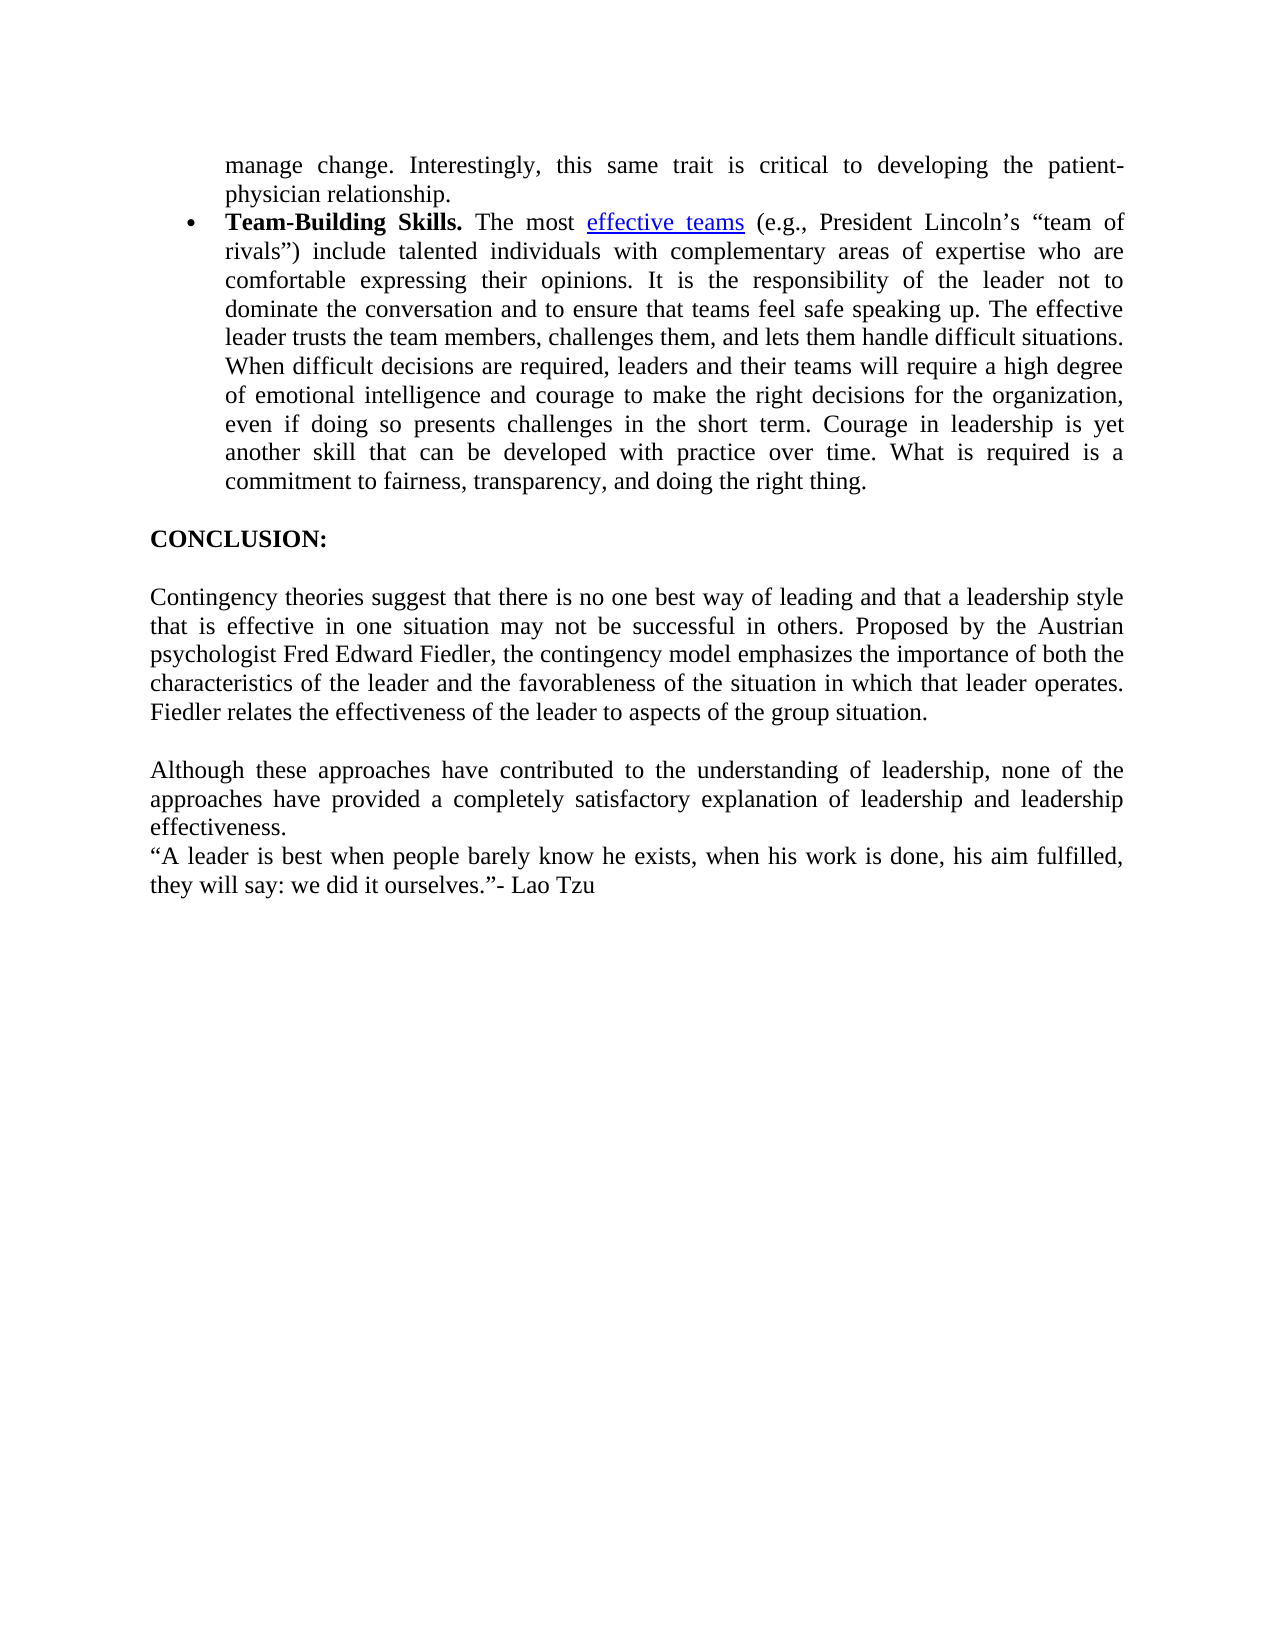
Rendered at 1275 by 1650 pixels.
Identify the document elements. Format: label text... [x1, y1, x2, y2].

text Contingency theories suggest that there is no one best way of leading and that a leadership style that is effective in one situation may not be successful in others. Proposed by the Austrian psychologist Fred Edward Fiedler, the contingency model emphasizes the importance of both the characteristics of the leader and the favorableness of the situation in which that leader operates. Fiedler relates the effectiveness of the leader to aspects of the group situation. [150, 582, 1125, 726]
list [187, 150, 1125, 207]
text “A leader is best when people barely know he exists, when his work is done, his aim fulfilled, they will say: we did it ourselves.”- Lao Tzu [150, 841, 1125, 899]
text Although these approaches have contributed to the understanding of leadership, none of the approaches have provided a completely satisfactory explanation of leadership and leadership effectiveness. [150, 755, 1125, 841]
list Team-Building Skills. The most effective teams (e.g., President Lincoln’s “team of rivals”) include talented individuals with complementary areas of expertise who are comfortable expressing their opinions. It is the responsibility of the leader not to dominate the conversation and to ensure that teams feel safe speaking up. The effective leader trusts the team members, challenges them, and lets them handle difficult situations. When difficult decisions are required, leaders and their teams will require a high degree of emotional intelligence and courage to make the right decisions for the organization, even if doing so presents challenges in the short term. Courage in leadership is yet another skill that can be developed with practice over time. What is required is a commitment to fairness, transparency, and doing the right thing. [187, 207, 1125, 495]
text CONCLUSION: [150, 524, 1125, 553]
